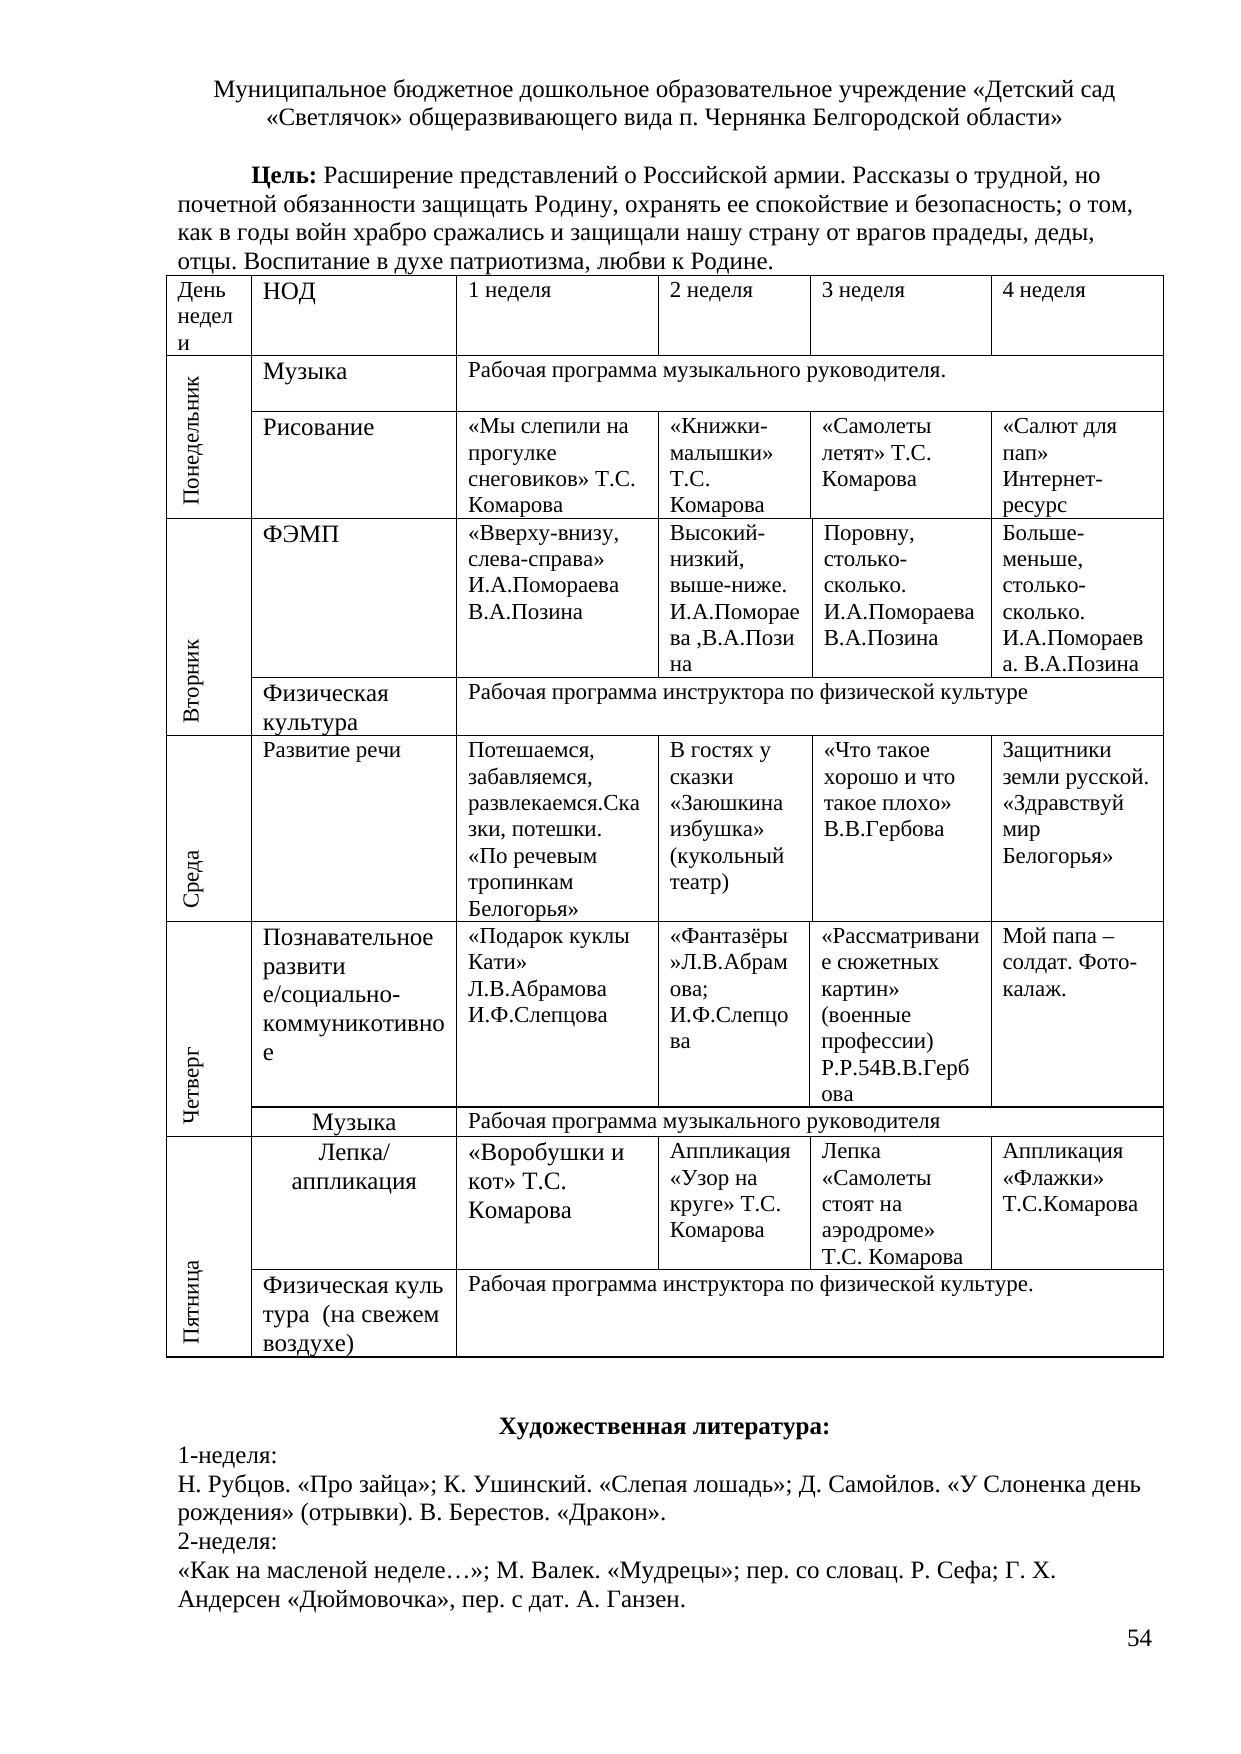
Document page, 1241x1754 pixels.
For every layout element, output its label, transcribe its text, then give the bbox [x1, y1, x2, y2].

text Н. Рубцов. «Про зайца»; К. Ушинский. «Слепая лошадь»; Д. Самойлов. «У Слоненка день рождения» (отрывки). В. Берестов. «Дракон». [177, 1469, 1152, 1526]
table_cell «Вверху-внизу, слева-справа» И.А.Помораева В.А.Позина [457, 519, 658, 677]
table_header НОД [252, 276, 456, 355]
table_cell «Книжки-малышки» Т.С. Комарова [659, 412, 810, 518]
text Цель: Расширение представлений о Российской армии. Рассказы о трудной, но почетной обязанности защищать Родину, охранять ее спокойствие и безопасность; о том, как в годы войн храбро сражались и защищали нашу страну от врагов прадеды, деды, отцы. Воспитание в духе патриотизма, любви к Родине. [177, 160, 1152, 275]
table_cell Аппликация «Флажки» Т.С.Комарова [992, 1137, 1163, 1269]
table_cell Развитие речи [252, 736, 456, 921]
table_header 4 неделя [992, 276, 1163, 355]
table_cell Музыка [252, 356, 456, 411]
table_cell «Рассматривание сюжетных картин» (военные профессии) Р.Р.54В.В.Гербова [810, 922, 991, 1106]
table_cell «Подарок куклы Кати» Л.В.Абрамова И.Ф.Слепцова [457, 922, 658, 1106]
table_cell Музыка [252, 1108, 456, 1136]
table_cell Лепка «Самолеты стоят на аэродроме» Т.С. Комарова [811, 1137, 991, 1269]
table_cell «Воробушки и кот» Т.С. Комарова [457, 1137, 658, 1269]
text 1-неделя: [177, 1440, 1152, 1469]
table_cell Рабочая программа музыкального руководителя [457, 1108, 1163, 1136]
table_header 2 неделя [659, 276, 810, 355]
table_cell «Фантазёры»Л.В.Абрамова; И.Ф.Слепцова [659, 922, 809, 1106]
table_cell «Мы слепили на прогулке снеговиков» Т.С. Комарова [457, 412, 658, 518]
table_cell Защитники земли русской. «Здравствуй мир Белогорья» [992, 736, 1163, 921]
table_cell ФЭМП [252, 519, 456, 677]
table_cell «Самолеты летят» Т.С. Комарова [811, 412, 991, 518]
table_cell Вторник [167, 519, 251, 735]
table_cell Поровну, столько-сколько. И.А.Помораева В.А.Позина [813, 519, 991, 677]
table_cell Физическая куль тура (на свежем воздухе) [252, 1270, 456, 1356]
table_cell Высокий-низкий, выше-ниже. И.А.Помораева ,В.А.Позина [659, 519, 812, 677]
table_cell Пятница [167, 1137, 251, 1356]
table_cell Рисование [252, 412, 456, 518]
table_header 1 неделя [457, 276, 658, 355]
table_cell Мой папа – солдат. Фото-калаж. [992, 922, 1163, 1106]
table_cell Среда [167, 736, 251, 921]
table_cell Рабочая программа инструктора по физической культуре. [457, 1270, 1163, 1356]
table_cell Рабочая программа музыкального руководителя. [457, 356, 1163, 411]
table_cell Рабочая программа инструктора по физической культуре [457, 678, 1163, 735]
table_cell Лепка/аппликация [252, 1137, 456, 1269]
table_cell Познавательное развитие/социально-коммуникотивное [252, 922, 456, 1106]
table_cell Потешаемся, забавляемся, развлекаемся.Сказки, потешки. «По речевым тропинкам Белогорья» [457, 736, 658, 921]
table_cell Физическая культура [252, 678, 456, 735]
table_cell «Салют для пап» Интернет-ресурс [992, 412, 1163, 518]
table_cell Понедельник [167, 356, 251, 518]
text 2-неделя: [177, 1526, 1152, 1555]
table_cell Четверг [167, 922, 251, 1136]
table_header 3 неделя [811, 276, 991, 355]
table_cell Больше-меньше, столько-сколько. И.А.Помораева. В.А.Позина [992, 519, 1163, 677]
table_cell «Что такое хорошо и что такое плохо» В.В.Гербова [813, 736, 991, 921]
table_header День недели [167, 276, 251, 355]
text «Как на масленой неделе…»; М. Валек. «Мудрецы»; пер. со словац. Р. Сефа; Г. Х. Андерсен «Дюймовочка», пер. с дат. А. Ганзен. [177, 1555, 1152, 1612]
table_cell В гостях у сказки «Заюшкина избушка» (кукольный театр) [659, 736, 812, 921]
table_cell Аппликация «Узор на круге» Т.С. Комарова [659, 1137, 810, 1269]
text Художественная литература: [177, 1411, 1152, 1440]
